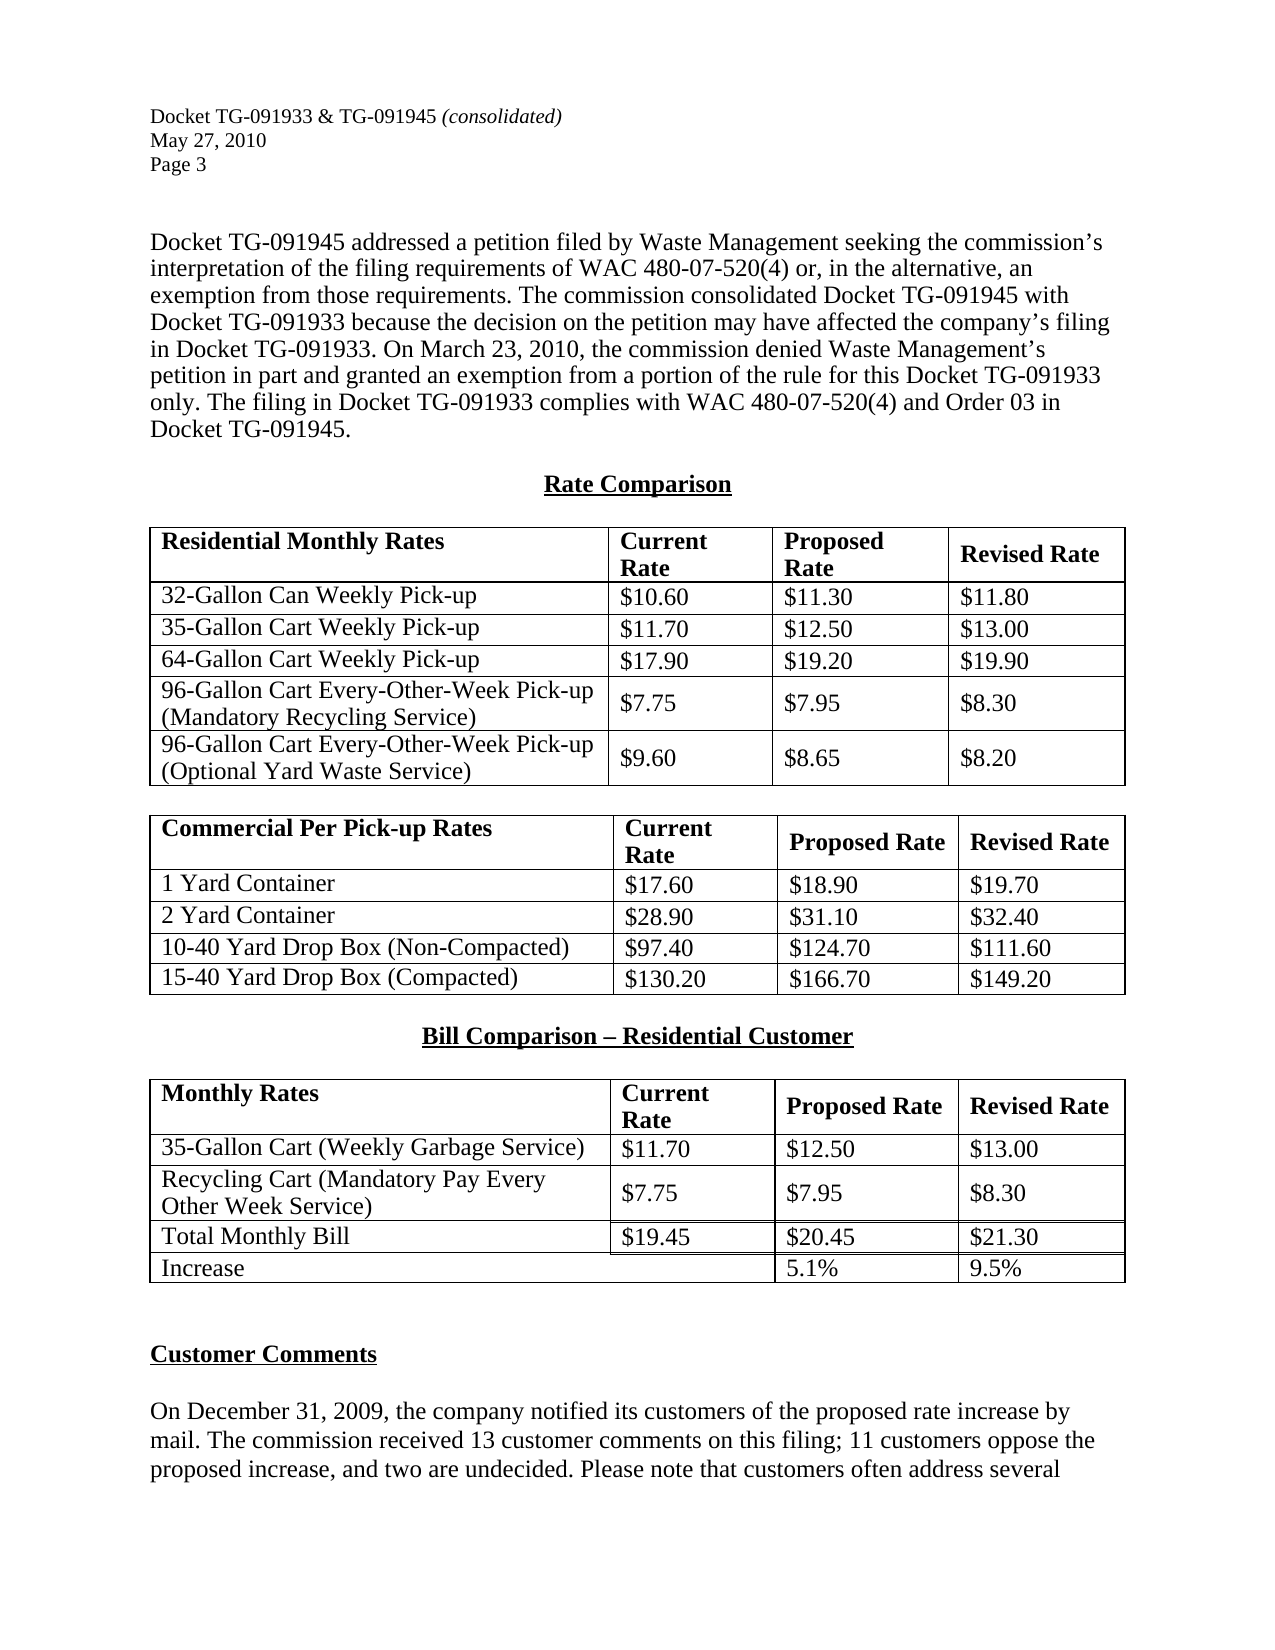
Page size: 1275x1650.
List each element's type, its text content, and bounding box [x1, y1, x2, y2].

table_header Revised Rate [959, 816, 1124, 869]
table_cell $11.70 [611, 1135, 774, 1165]
table_cell $8.30 [959, 1166, 1124, 1220]
table_cell $124.70 [778, 934, 958, 963]
table_cell $11.30 [773, 583, 948, 613]
table_header Revised Rate [949, 528, 1124, 581]
table_cell $166.70 [778, 964, 958, 994]
table_cell Increase [151, 1253, 774, 1282]
table_cell 35-Gallon Cart (Weekly Garbage Service) [151, 1135, 610, 1165]
table_cell $21.30 [959, 1223, 1124, 1252]
table_cell $28.90 [614, 902, 777, 933]
table_cell 15-40 Yard Drop Box (Compacted) [151, 964, 613, 994]
text Rate Comparison [150, 472, 1125, 498]
table_cell Total Monthly Bill [151, 1221, 610, 1252]
table_cell $111.60 [959, 934, 1124, 963]
table_header Revised Rate [959, 1080, 1124, 1133]
table_header Residential Monthly Rates [151, 528, 608, 581]
table_cell $31.10 [778, 902, 958, 933]
table_cell $8.20 [949, 731, 1124, 785]
table_header Current Rate [609, 528, 772, 581]
table_cell $7.75 [609, 677, 772, 730]
table_cell $10.60 [609, 583, 772, 613]
table_cell 10-40 Yard Drop Box (Non-Compacted) [151, 934, 613, 963]
table_header Current Rate [611, 1080, 774, 1133]
table_cell $11.80 [949, 583, 1124, 613]
table_cell 1 Yard Container [151, 870, 613, 901]
text Customer Comments [150, 1341, 1125, 1367]
table_cell 64-Gallon Cart Weekly Pick-up [151, 646, 608, 676]
table_cell $19.45 [611, 1223, 774, 1252]
text Docket TG-091945 addressed a petition filed by Waste Management seeking the commission’s interpretation of the filing requirements of WAC 480-07-520(4) or, in the alternative, an exemption from those requirements. The commission consolidated Docket TG-091945 with Docket TG-091933 because the decision on the petition may have affected the company’s filing in Docket TG-091933. On March 23, 2010, the commission denied Waste Management’s petition in part and granted an exemption from a portion of the rule for this Docket TG-091933 only. The filing in Docket TG-091933 complies with WAC 480-07-520(4) and Order 03 in Docket TG-091945. [150, 229, 1125, 443]
table_cell $17.90 [609, 646, 772, 676]
table_cell $7.95 [773, 677, 948, 730]
table_cell $12.50 [773, 615, 948, 645]
table_cell 9.5% [959, 1255, 1124, 1282]
table_cell $130.20 [614, 964, 777, 994]
table_cell $20.45 [776, 1223, 958, 1252]
table_cell $19.20 [773, 646, 948, 676]
table_cell $7.95 [776, 1166, 958, 1220]
table_cell 2 Yard Container [151, 902, 613, 933]
table_header Current Rate [614, 816, 777, 869]
table_cell $8.65 [773, 731, 948, 785]
table_cell 96-Gallon Cart Every-Other-Week Pick-up (Mandatory Recycling Service) [151, 677, 608, 730]
table_cell $19.70 [959, 870, 1124, 901]
table_cell 5.1% [776, 1255, 958, 1282]
table_header Commercial Per Pick-up Rates [151, 816, 613, 869]
table_cell 96-Gallon Cart Every-Other-Week Pick-up (Optional Yard Waste Service) [151, 731, 608, 785]
table_cell 32-Gallon Can Weekly Pick-up [151, 583, 608, 613]
table_cell Recycling Cart (Mandatory Pay Every Other Week Service) [151, 1166, 610, 1220]
table_cell $7.75 [611, 1166, 774, 1220]
table_cell 35-Gallon Cart Weekly Pick-up [151, 615, 608, 645]
table_cell $11.70 [609, 615, 772, 645]
table_cell $17.60 [614, 870, 777, 901]
table_header Monthly Rates [151, 1080, 610, 1133]
table_cell $8.30 [949, 677, 1124, 730]
table_cell $97.40 [614, 934, 777, 963]
table_cell $13.00 [949, 615, 1124, 645]
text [150, 1396, 1125, 1482]
table_cell $12.50 [776, 1135, 958, 1165]
table_cell $32.40 [959, 902, 1124, 933]
table_cell $149.20 [959, 964, 1124, 994]
table_cell $18.90 [778, 870, 958, 901]
table_cell $13.00 [959, 1135, 1124, 1165]
table_header Proposed Rate [773, 528, 948, 581]
table_header Proposed Rate [778, 816, 958, 869]
text Bill Comparison – Residential Customer [150, 1023, 1125, 1050]
table_header Proposed Rate [776, 1080, 958, 1133]
table_cell $9.60 [609, 731, 772, 785]
table_cell $19.90 [949, 646, 1124, 676]
